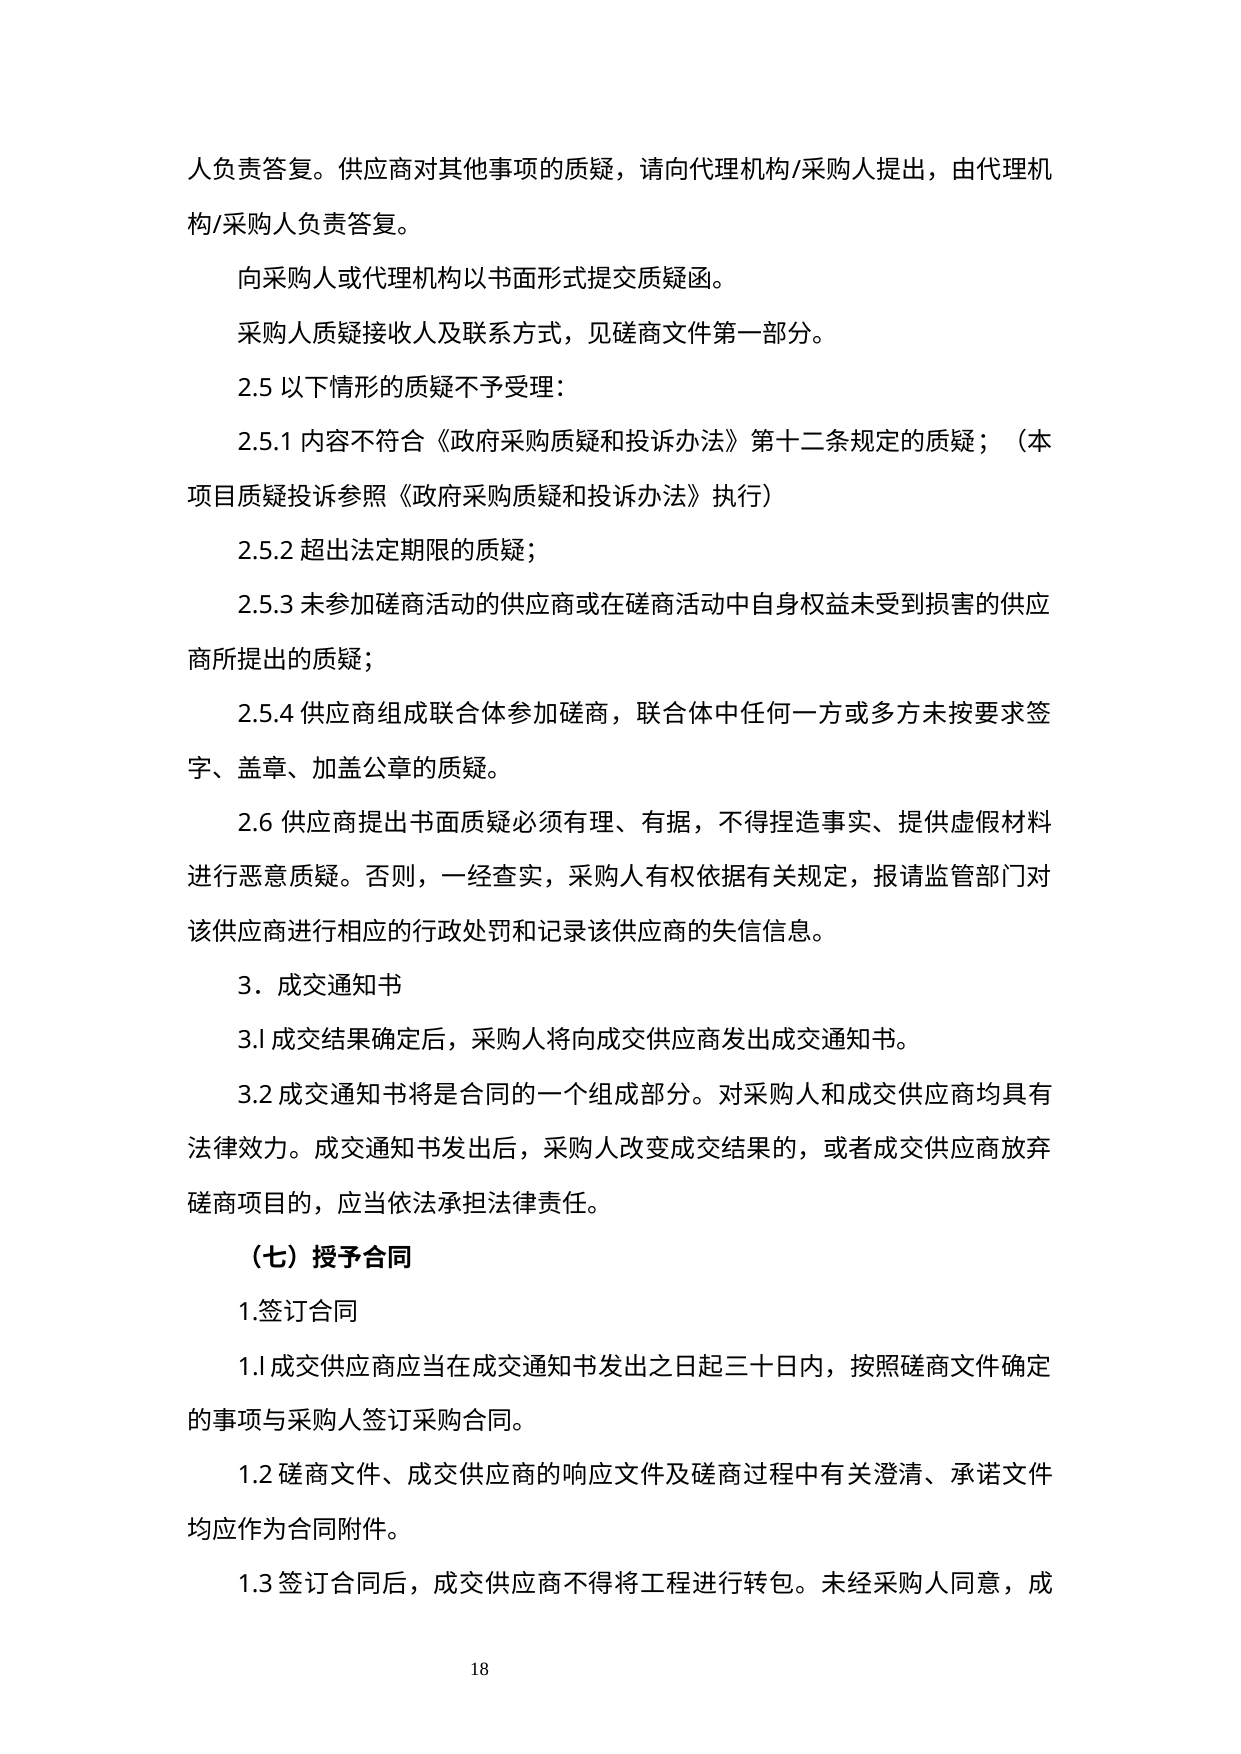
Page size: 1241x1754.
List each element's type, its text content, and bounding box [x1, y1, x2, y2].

text 3．成交通知书 [187, 966, 1053, 1002]
text 1.l成交供应商应当在成交通知书发出之日起三十日内，按照磋商文件确定的事项与采购人签订采购合同。 [187, 1346, 1053, 1437]
text 2.5.3 未参加磋商活动的供应商或在磋商活动中自身权益未受到损害的供应商所提出的质疑； [187, 585, 1053, 676]
text 2.6 供应商提出书面质疑必须有理、有据，不得捏造事实、提供虚假材料进行恶意质疑。否则，一经查实，采购人有权依据有关规定，报请监管部门对该供应商进行相应的行政处罚和记录该供应商的失信信息。 [187, 802, 1053, 947]
text 1.2磋商文件、成交供应商的响应文件及磋商过程中有关澄清、承诺文件均应作为合同附件。 [187, 1455, 1053, 1546]
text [187, 150, 1053, 241]
text 1.签订合同 [187, 1292, 1053, 1328]
text 向采购人或代理机构以书面形式提交质疑函。 [187, 259, 1053, 295]
text 2.5.1 内容不符合《政府采购质疑和投诉办法》第十二条规定的质疑；（本项目质疑投诉参照《政府采购质疑和投诉办法》执行） [187, 422, 1053, 512]
text 2.5.2 超出法定期限的质疑； [187, 531, 1053, 567]
text （七）授予合同 [187, 1237, 1053, 1274]
text 2.5.4供应商组成联合体参加磋商，联合体中任何一方或多方未按要求签字、盖章、加盖公章的质疑。 [187, 694, 1053, 784]
text 采购人质疑接收人及联系方式，见磋商文件第一部分。 [187, 313, 1053, 349]
text 3.l 成交结果确定后，采购人将向成交供应商发出成交通知书。 [187, 1020, 1053, 1056]
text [187, 1564, 1053, 1600]
text 2.5 以下情形的质疑不予受理： [187, 367, 1053, 404]
text 3.2成交通知书将是合同的一个组成部分。对采购人和成交供应商均具有法律效力。成交通知书发出后，采购人改变成交结果的，或者成交供应商放弃磋商项目的，应当依法承担法律责任。 [187, 1074, 1053, 1219]
